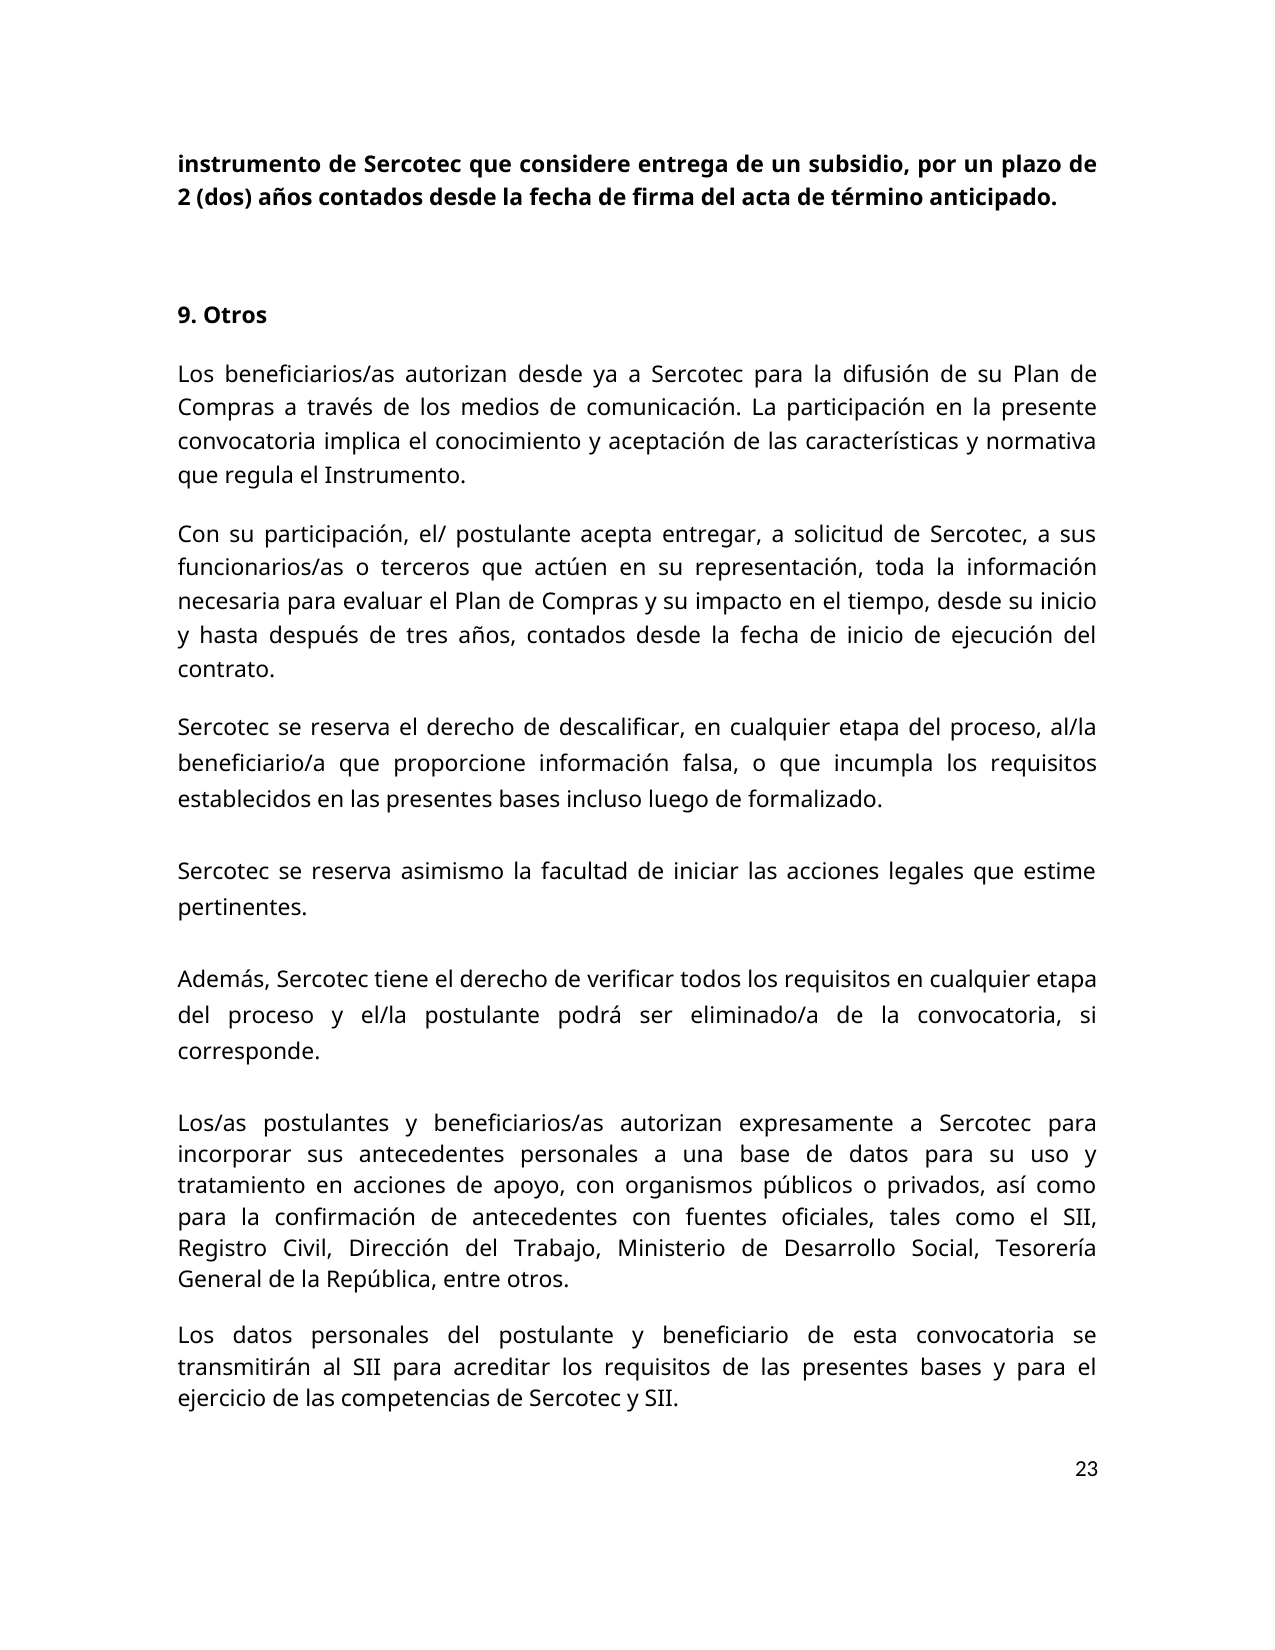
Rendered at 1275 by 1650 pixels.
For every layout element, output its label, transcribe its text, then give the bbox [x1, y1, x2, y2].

text Sercotec se reserva el derecho de descalificar, en cualquier etapa del proceso, al/la beneficiario/a que proporcione información falsa, o que incumpla los requisitos establecidos en las presentes bases incluso luego de formalizado. [177, 711, 1098, 814]
text Los/as postulantes y beneficiarios/as autorizan expresamente a Sercotec para incorporar sus antecedentes personales a una base de datos para su uso y tratamiento en acciones de apoyo, con organismos públicos o privados, así como para la confirmación de antecedentes con fuentes oficiales, tales como el SII, Registro Civil, Dirección del Trabajo, Ministerio de Desarrollo Social, Tesorería General de la República, entre otros. [177, 1107, 1098, 1294]
text Los datos personales del postulante y beneficiario de esta convocatoria se transmitirán al SII para acreditar los requisitos de las presentes bases y para el ejercicio de las competencias de Sercotec y SII. [177, 1319, 1098, 1413]
text 9. Otros [177, 299, 1098, 330]
text Además, Sercotec tiene el derecho de verificar todos los requisitos en cualquier etapa del proceso y el/la postulante podrá ser eliminado/a de la convocatoria, si corresponde. [177, 963, 1098, 1066]
text Con su participación, el/ postulante acepta entregar, a solicitud de Sercotec, a sus funcionarios/as o terceros que actúen en su representación, toda la información necesaria para evaluar el Plan de Compras y su impacto en el tiempo, desde su inicio y hasta después de tres años, contados desde la fecha de inicio de ejecución del contrato. [177, 518, 1098, 684]
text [177, 148, 1098, 213]
text Los beneficiarios/as autorizan desde ya a Sercotec para la difusión de su Plan de Compras a través de los medios de comunicación. La participación en la presente convocatoria implica el conocimiento y aceptación de las características y normativa que regula el Instrumento. [177, 358, 1098, 490]
text Sercotec se reserva asimismo la facultad de iniciar las acciones legales que estime pertinentes. [177, 855, 1098, 922]
